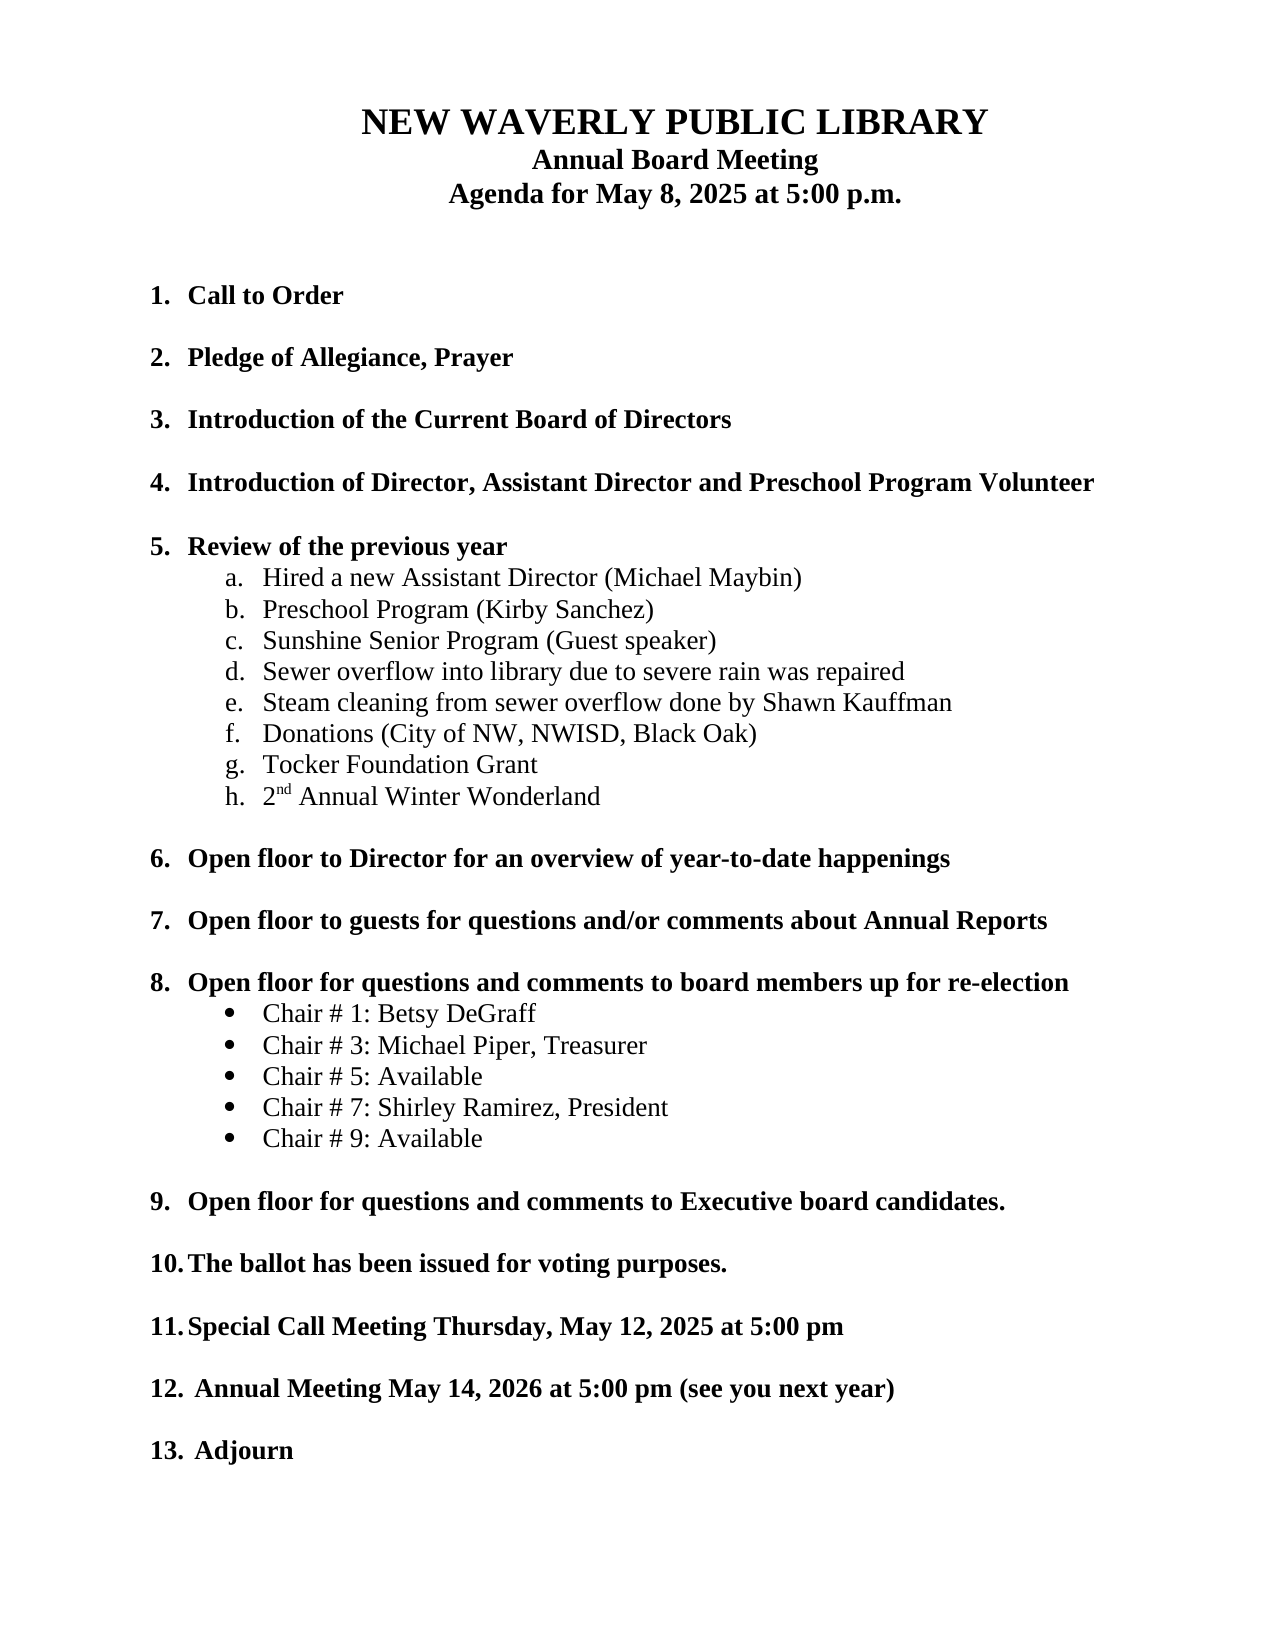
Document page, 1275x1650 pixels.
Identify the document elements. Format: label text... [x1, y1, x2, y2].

list Chair # 3: Michael Piper, Treasurer [225, 1029, 1125, 1060]
list Open floor to Director for an overview of year-to-date happenings [150, 842, 1125, 873]
list Open floor to guests for questions and/or comments about Annual Reports [150, 904, 1125, 935]
list Introduction of Director, Assistant Director and Preschool Program Volunteer [150, 466, 1125, 497]
list Preschool Program (Kirby Sanchez) [225, 593, 1125, 624]
list Adjourn [150, 1434, 1125, 1465]
text Annual Board Meeting [225, 142, 1125, 176]
list 2nd Annual Winter Wonderland [225, 779, 1125, 811]
list Open floor for questions and comments to board members up for re-election [150, 966, 1125, 998]
list Chair # 9: Available [225, 1123, 1125, 1154]
list Donations (City of NW, NWISD, Black Oak) [225, 717, 1125, 748]
list Tocker Foundation Grant [225, 748, 1125, 779]
list Open floor for questions and comments to Executive board candidates. [150, 1185, 1125, 1216]
list Special Call Meeting Thursday, May 12, 2025 at 5:00 pm [150, 1309, 1125, 1341]
list Annual Meeting May 14, 2026 at 5:00 pm (see you next year) [150, 1372, 1125, 1403]
subtitle Agenda for May 8, 2025 at 5:00 p.m. [225, 176, 1125, 209]
list Call to Order [150, 279, 1125, 310]
list Introduction of the Current Board of Directors [150, 403, 1125, 434]
title NEW WAVERLY PUBLIC LIBRARY [225, 99, 1125, 142]
list Hired a new Assistant Director (Michael Maybin) [225, 562, 1125, 593]
list Pledge of Allegiance, Prayer [150, 341, 1125, 372]
list The ballot has been issued for voting purposes. [150, 1247, 1125, 1278]
list Chair # 5: Available [225, 1060, 1125, 1091]
list Review of the previous year [150, 530, 1125, 562]
list Sunshine Senior Program (Guest speaker) [225, 624, 1125, 655]
list Chair # 7: Shirley Ramirez, President [225, 1091, 1125, 1123]
list Steam cleaning from sewer overflow done by Shawn Kauffman [225, 686, 1125, 717]
list Sewer overflow into library due to severe rain was repaired [225, 655, 1125, 686]
list Chair # 1: Betsy DeGraff [225, 998, 1125, 1029]
